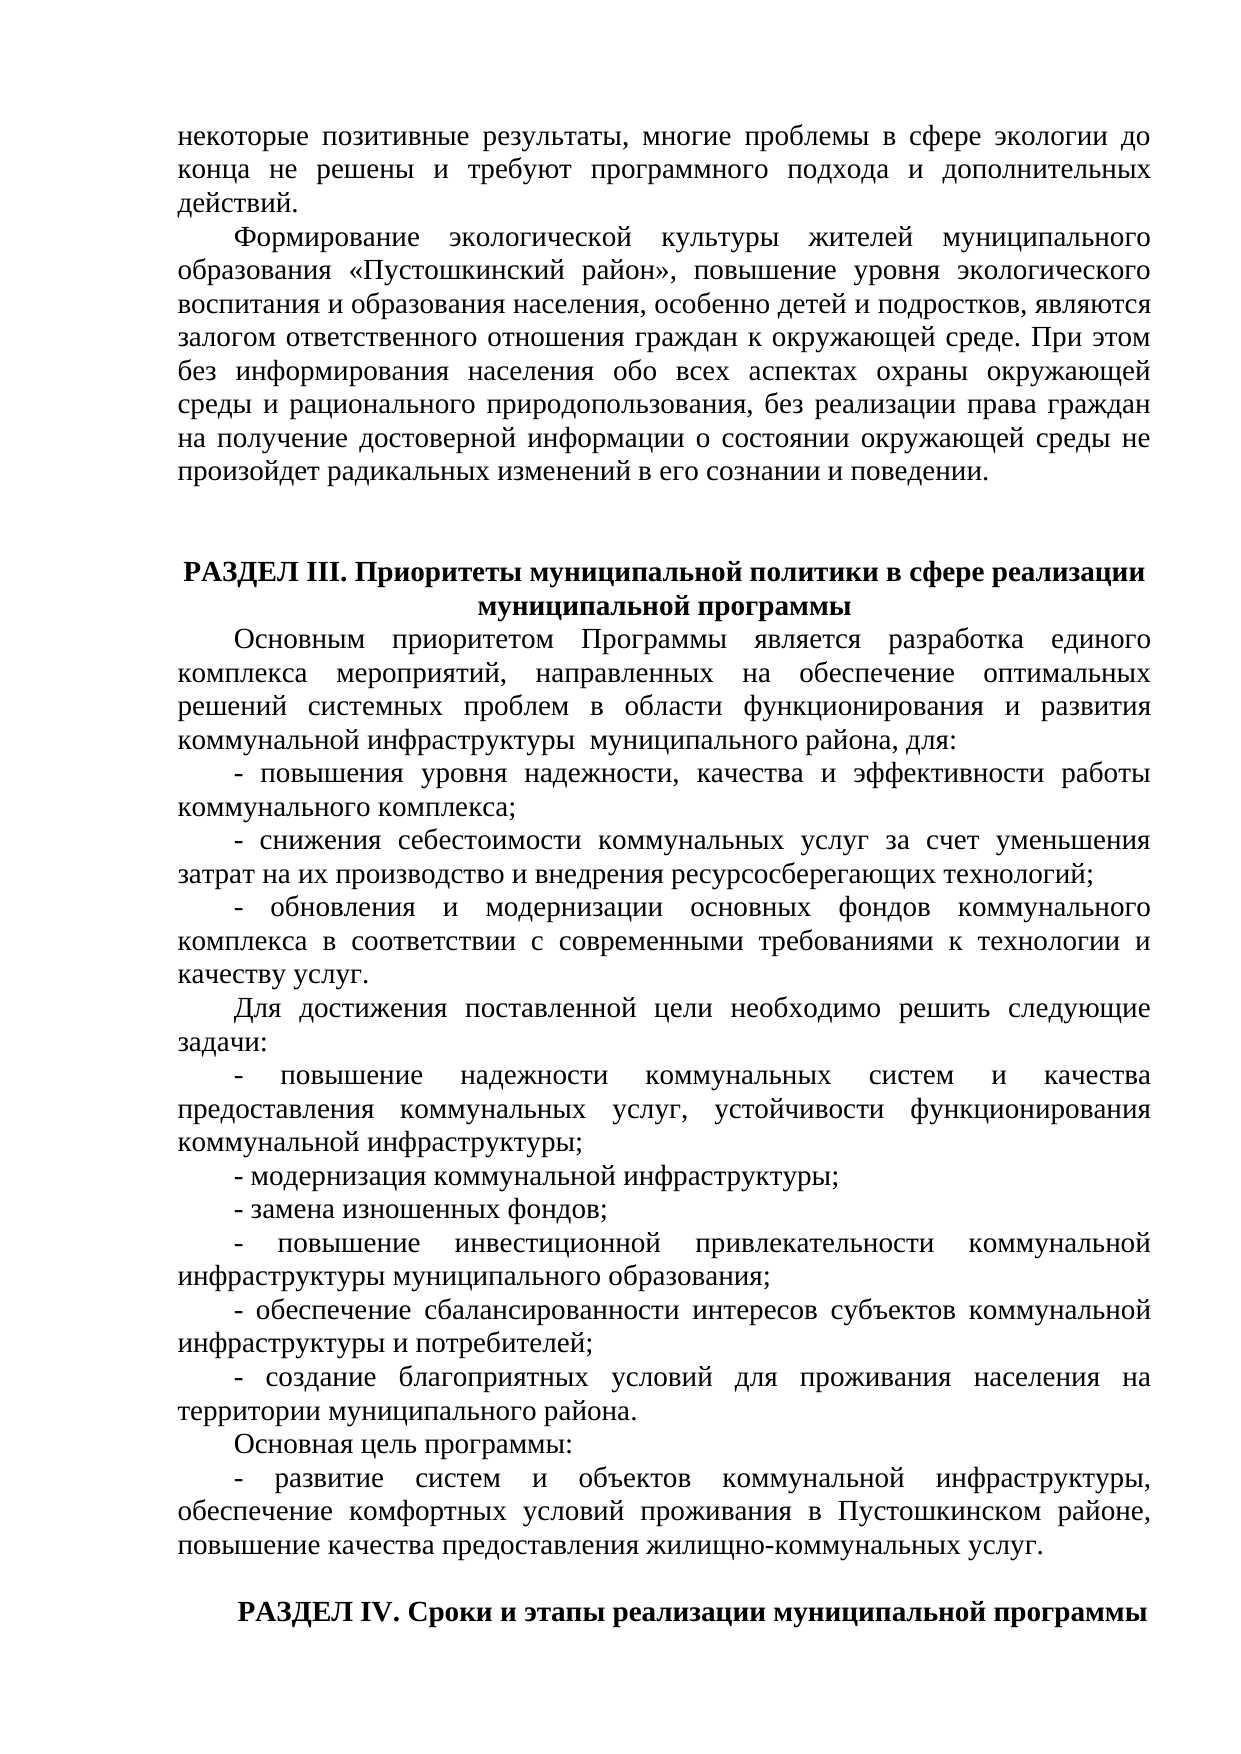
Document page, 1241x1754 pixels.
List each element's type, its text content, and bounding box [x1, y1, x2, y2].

text Основная цель программы: [177, 1426, 1152, 1460]
text - обеспечение сбалансированности интересов субъектов коммунальной инфраструктуры и потребителей; [177, 1292, 1152, 1359]
text - повышение надежности коммунальных систем и качества предоставления коммунальных услуг, устойчивости функционирования коммунальной инфраструктуры; [177, 1057, 1152, 1158]
text - модернизация коммунальной инфраструктуры; [177, 1158, 1152, 1191]
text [177, 118, 1152, 219]
text - повышение инвестиционной привлекательности коммунальной инфраструктуры муниципального образования; [177, 1225, 1152, 1292]
text РАЗДЕЛ III. Приоритеты муниципальной политики в сфере реализации муниципальной программы [177, 554, 1152, 621]
text РАЗДЕЛ IV. Сроки и этапы реализации муниципальной программы [177, 1594, 1152, 1627]
text Формирование экологической культуры жителей муниципального образования «Пустошкинский район», повышение уровня экологического воспитания и образования населения, особенно детей и подростков, являются залогом ответственного отношения граждан к окружающей среде. При этом без информирования населения обо всех аспектах охраны окружающей среды и рационального природопользования, без реализации права граждан на получение достоверной информации о состоянии окружающей среды не произойдет радикальных изменений в его сознании и поведении. [177, 219, 1152, 487]
text - снижения себестоимости коммунальных услуг за счет уменьшения затрат на их производство и внедрения ресурсосберегающих технологий; [177, 822, 1152, 889]
text Для достижения поставленной цели необходимо решить следующие задачи: [177, 990, 1152, 1057]
text - развитие систем и объектов коммунальной инфраструктуры, обеспечение комфортных условий проживания в Пустошкинском районе, повышение качества предоставления жилищно-коммунальных услуг. [177, 1460, 1152, 1560]
text - обновления и модернизации основных фондов коммунального комплекса в соответствии с современными требованиями к технологии и качеству услуг. [177, 889, 1152, 990]
text - повышения уровня надежности, качества и эффективности работы коммунального комплекса; [177, 755, 1152, 822]
text - замена изношенных фондов; [177, 1191, 1152, 1225]
text - создание благоприятных условий для проживания населения на территории муниципального района. [177, 1359, 1152, 1426]
text Основным приоритетом Программы является разработка единого комплекса мероприятий, направленных на обеспечение оптимальных решений системных проблем в области функционирования и развития коммунальной инфраструктуры муниципального района, для: [177, 621, 1152, 755]
